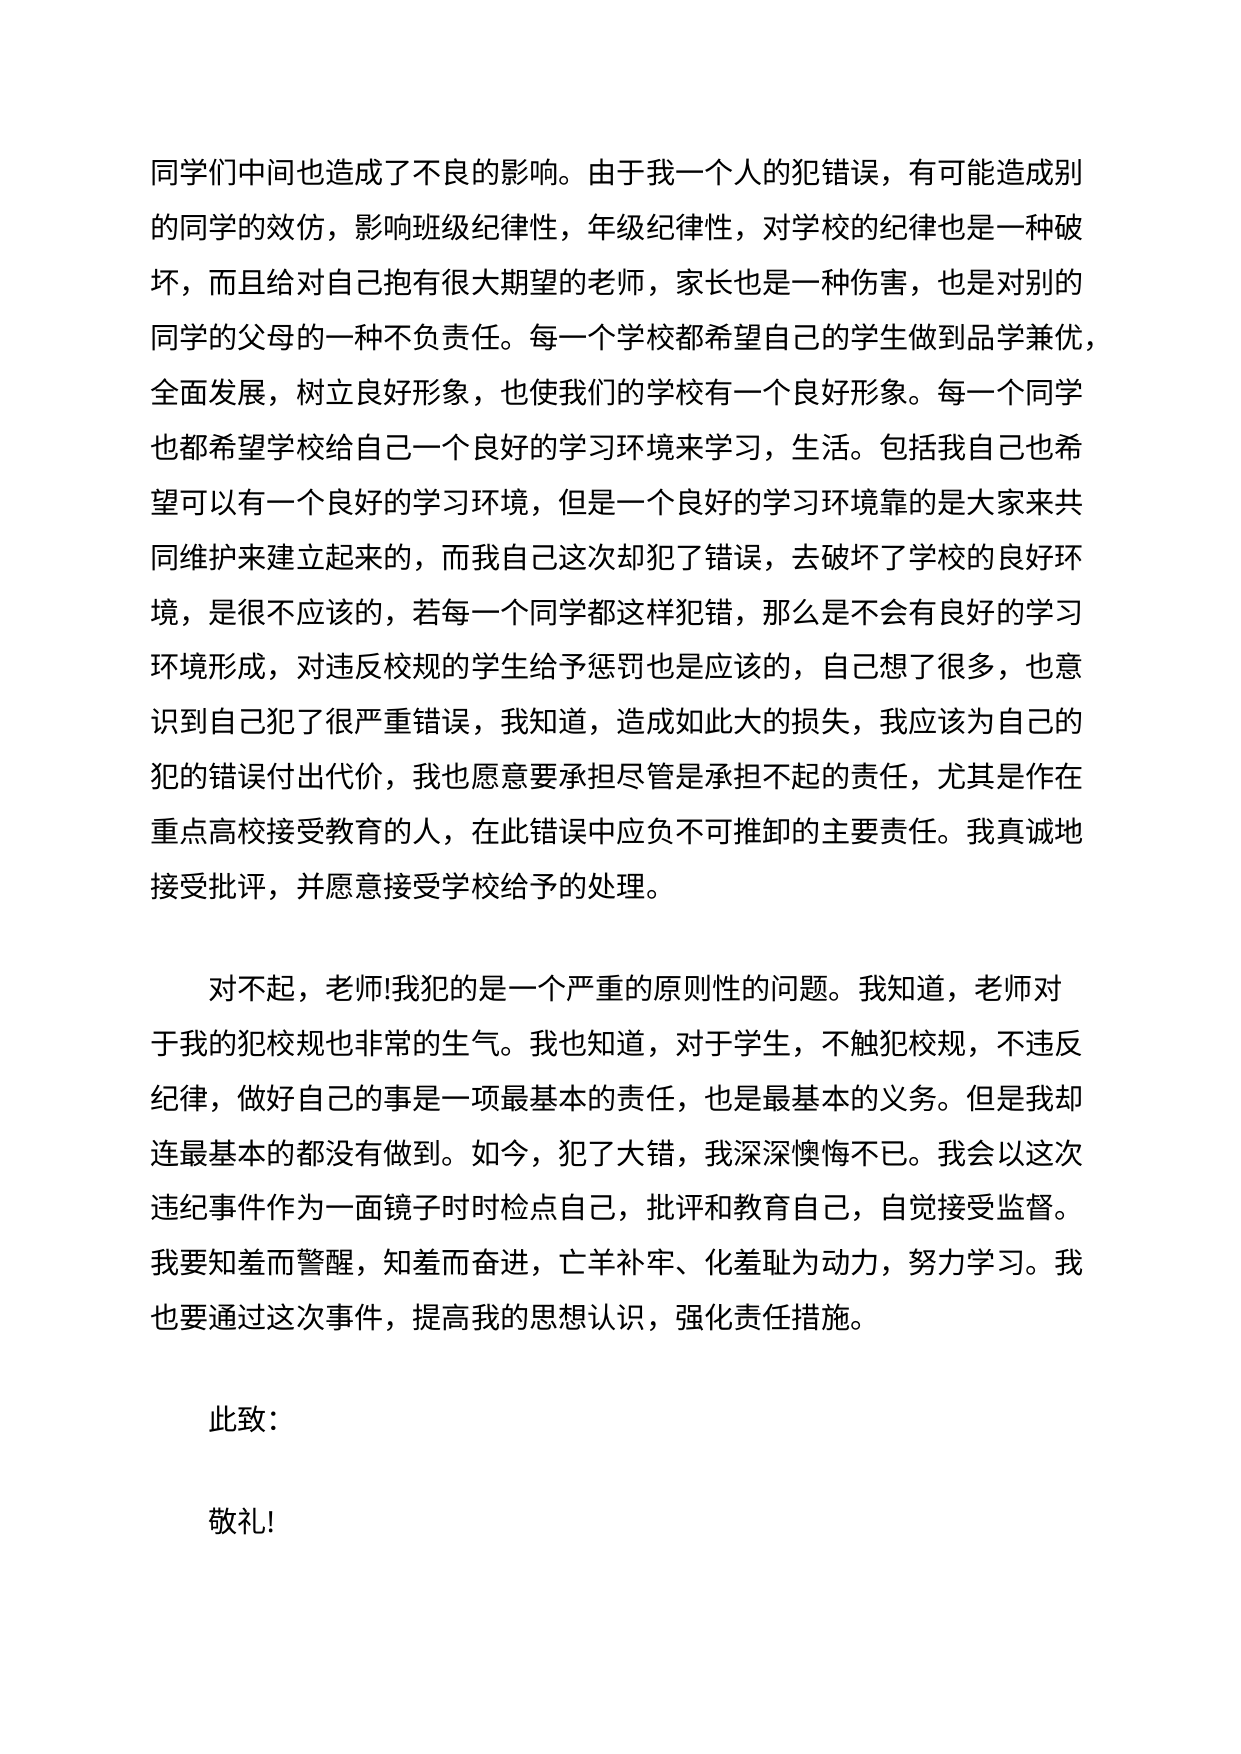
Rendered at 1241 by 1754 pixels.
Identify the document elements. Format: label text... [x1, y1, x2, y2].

text 此致： [150, 1397, 1090, 1439]
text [150, 150, 1090, 906]
text 对不起，老师!我犯的是一个严重的原则性的问题。我知道，老师对于我的犯校规也非常的生气。我也知道，对于学生，不触犯校规，不违反纪律，做好自己的事是一项最基本的责任，也是最基本的义务。但是我却连最基本的都没有做到。如今，犯了大错，我深深懊悔不已。我会以这次违纪事件作为一面镜子时时检点自己，批评和教育自己，自觉接受监督。我要知羞而警醒，知羞而奋进，亡羊补牢、化羞耻为动力，努力学习。我也要通过这次事件，提高我的思想认识，强化责任措施。 [150, 965, 1090, 1337]
text 敬礼! [150, 1498, 1090, 1541]
